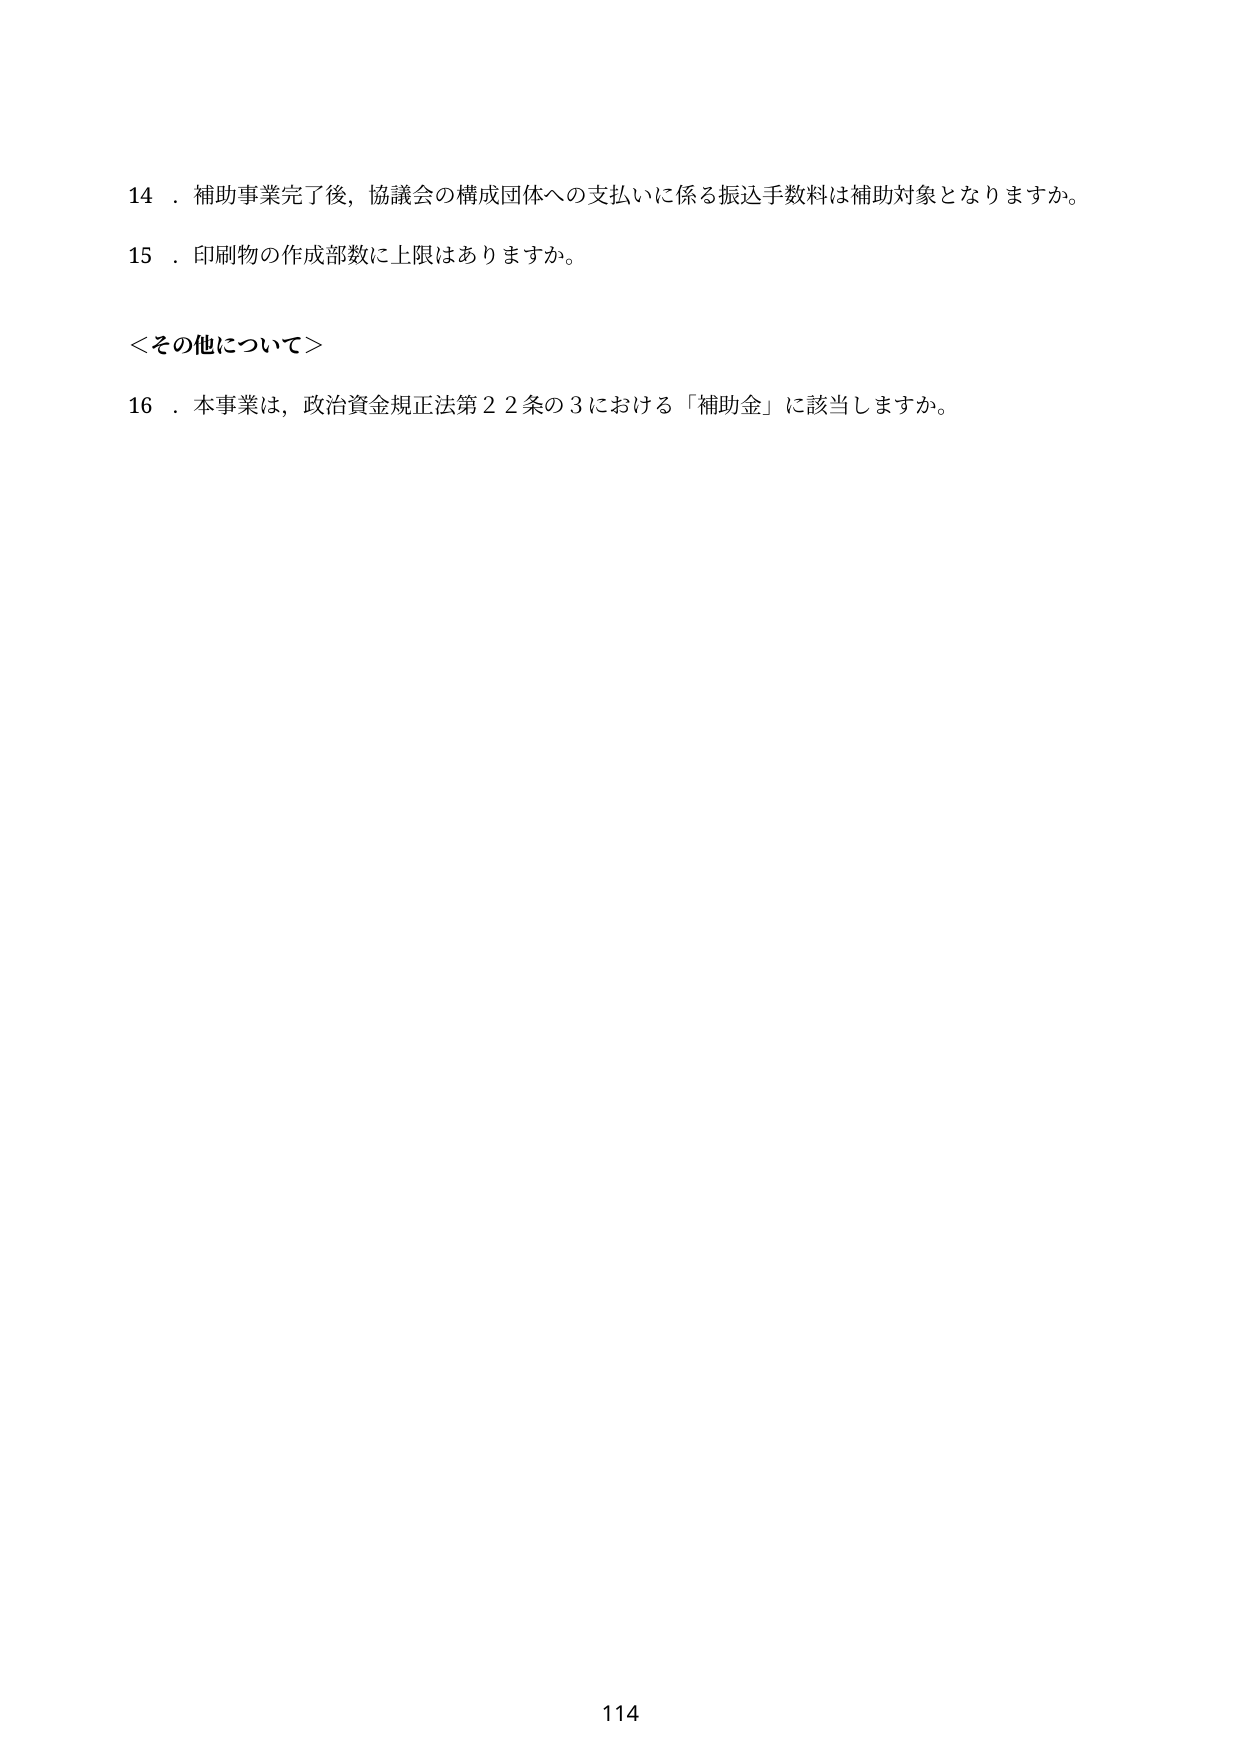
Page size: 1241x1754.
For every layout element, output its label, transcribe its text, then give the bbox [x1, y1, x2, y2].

text 16．本事業は，政治資金規正法第２２条の３における「補助金」に該当しますか。 [106, 374, 1134, 434]
text ＜その他について＞ [106, 314, 1134, 374]
text 15．印刷物の作成部数に上限はありますか。 [106, 224, 1134, 284]
text 14．補助事業完了後，協議会の構成団体への支払いに係る振込手数料は補助対象となりますか。 [117, 164, 1134, 224]
